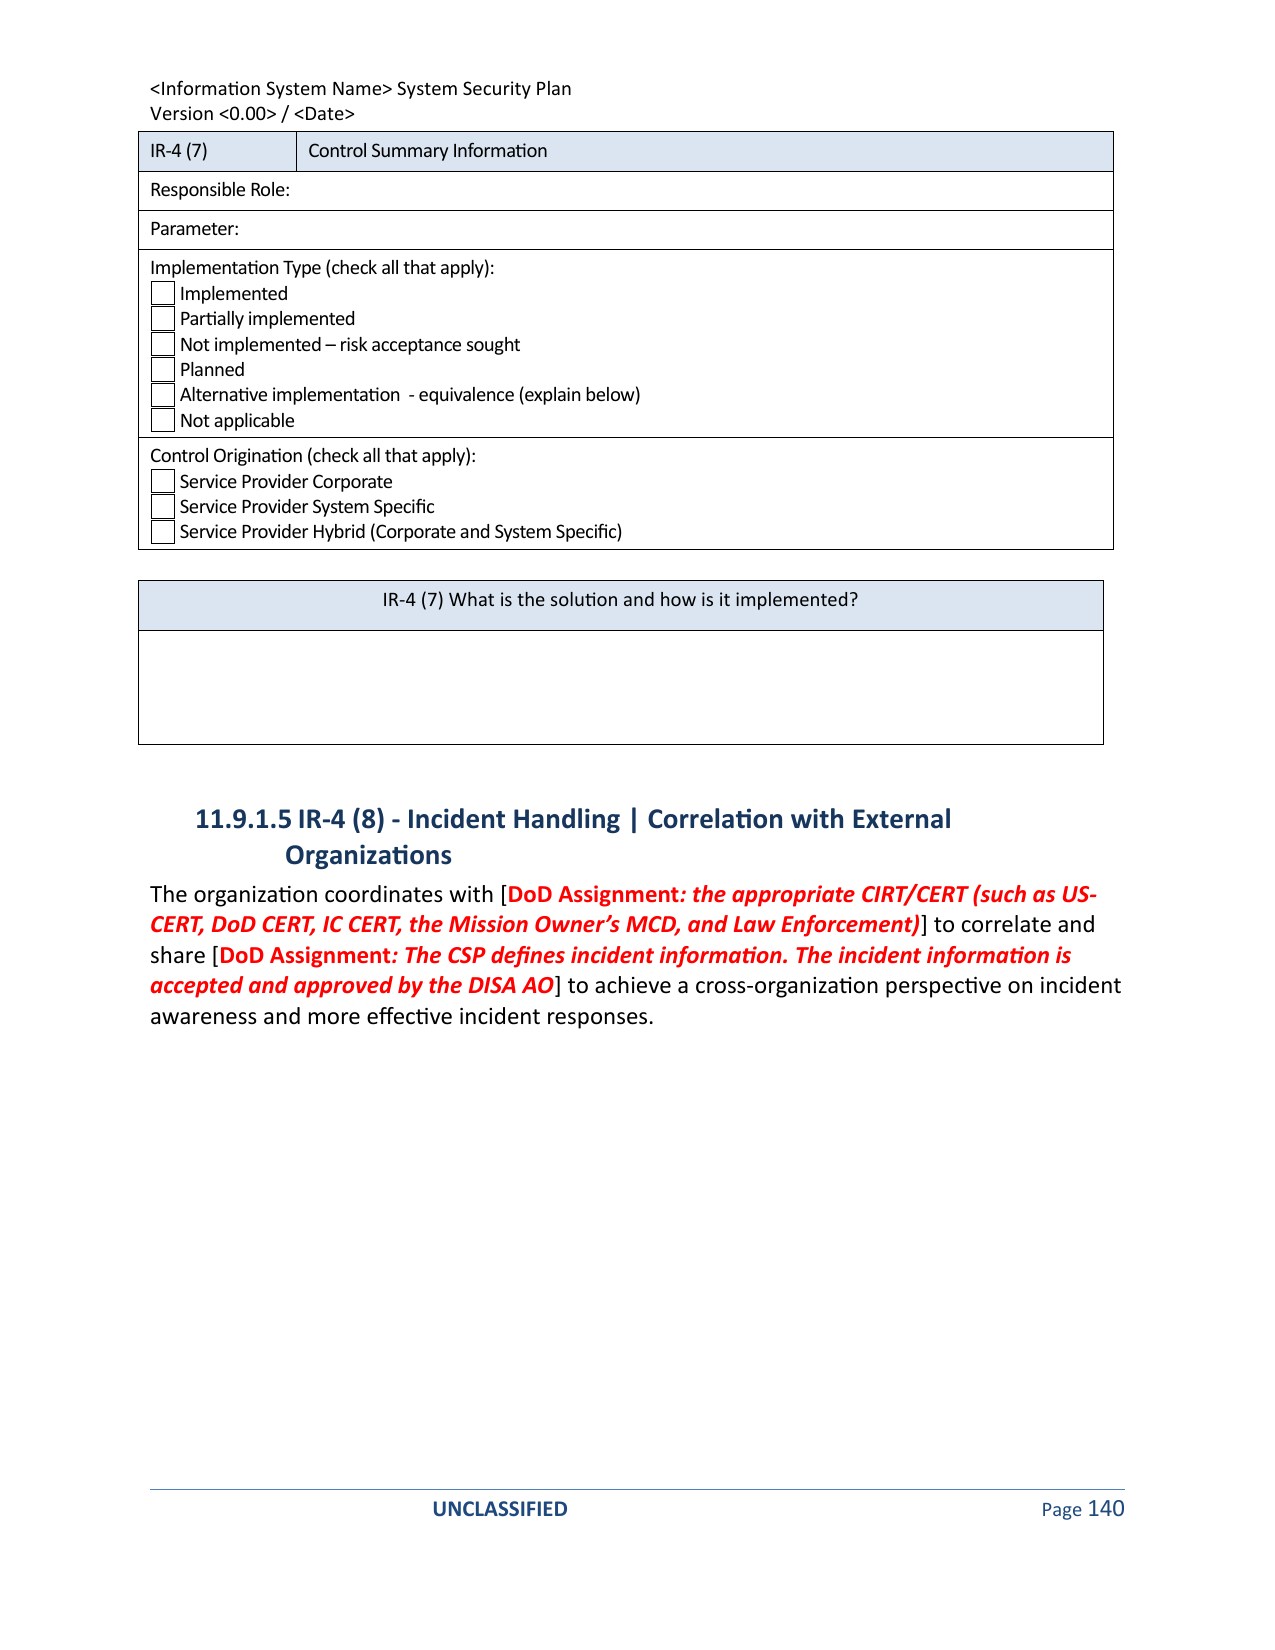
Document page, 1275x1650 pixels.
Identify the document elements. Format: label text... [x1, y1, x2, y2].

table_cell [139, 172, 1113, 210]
text The organization coordinates with [DoD Assignment: the appropriate CIRT/CERT (such as US-CERT, DoD CERT, IC CERT, the Mission Owner’s MCD, and Law Enforcement)] to correlate and share [DoD Assignment: The CSP defines incident information. The incident information is accepted and approved by the DISA AO] to achieve a cross-organization perspective on incident awareness and more effective incident responses. [150, 878, 1125, 1031]
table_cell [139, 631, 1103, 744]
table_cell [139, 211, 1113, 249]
subtitle IR-4 (8) - Incident Handling | Correlation with External Organizations [195, 801, 1125, 872]
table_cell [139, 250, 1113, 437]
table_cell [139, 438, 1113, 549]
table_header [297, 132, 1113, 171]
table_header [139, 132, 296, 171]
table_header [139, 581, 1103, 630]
